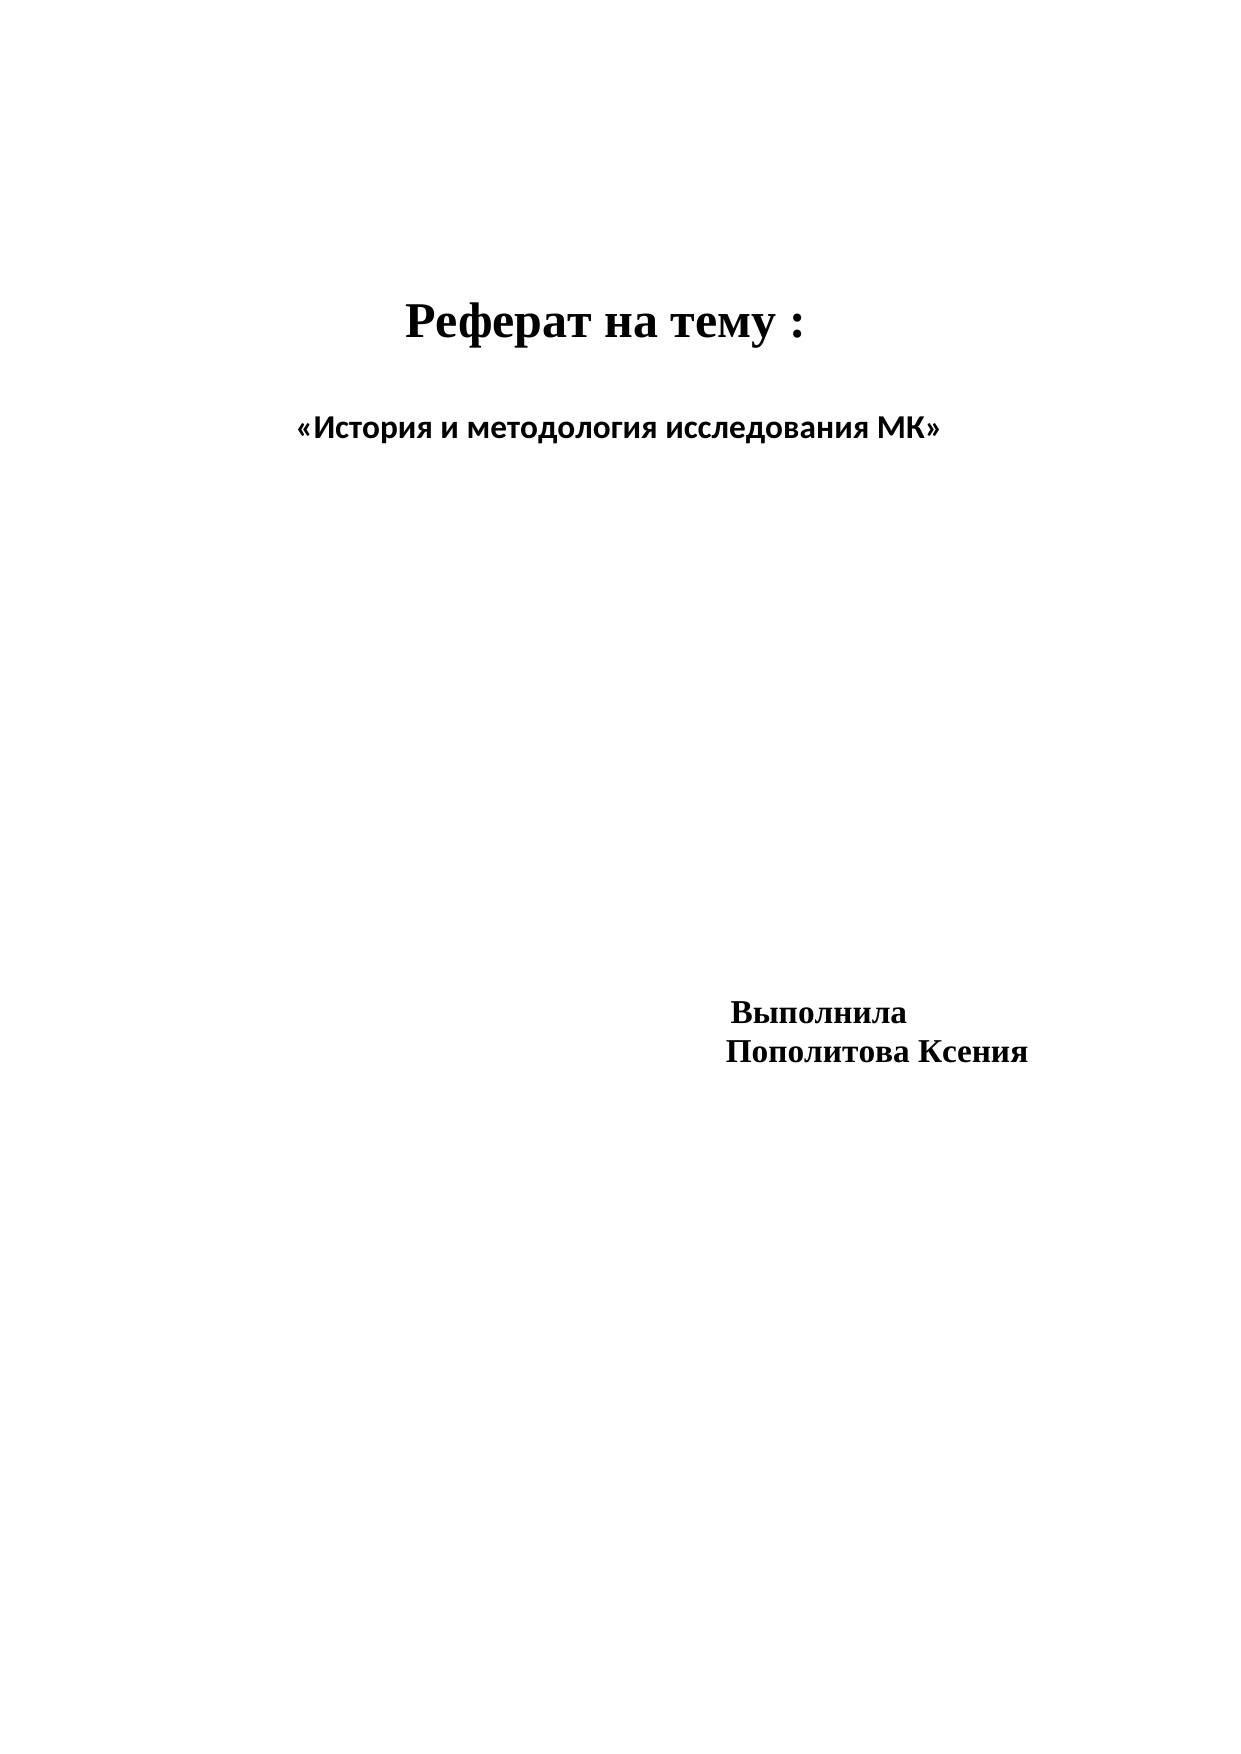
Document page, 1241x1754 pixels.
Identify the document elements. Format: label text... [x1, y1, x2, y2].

text «История и методология исследования МК» [295, 406, 1033, 446]
text Пополитова Ксения [295, 1031, 1033, 1069]
text Реферат на тему : [177, 291, 1033, 348]
text Выполнила [295, 993, 1033, 1031]
